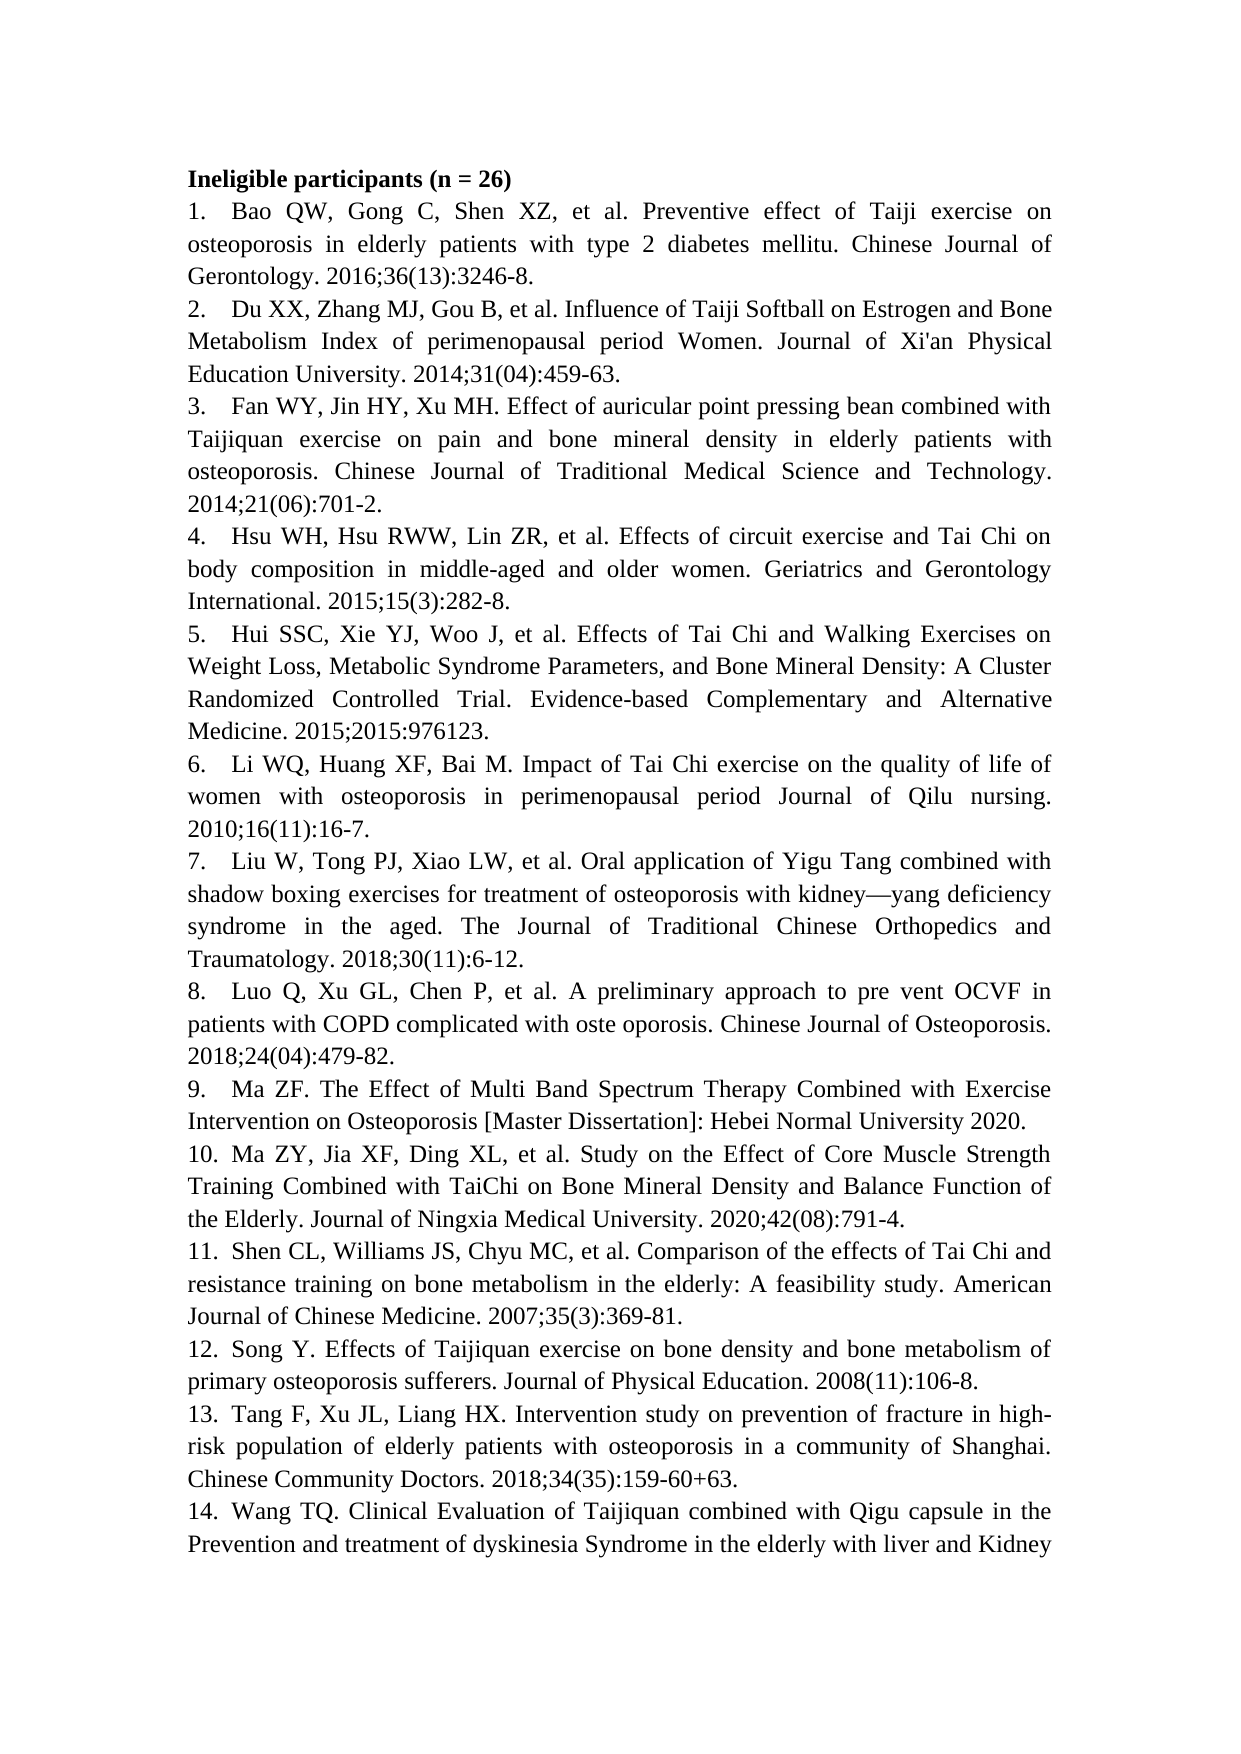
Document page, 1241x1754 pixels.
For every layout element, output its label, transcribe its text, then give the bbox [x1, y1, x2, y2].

text 2. Du XX, Zhang MJ, Gou B, et al. Influence of Taiji Softball on Estrogen and Bone Metabolism Index of perimenopausal period Women. Journal of Xi'an Physical Education University. 2014;31(04):459-63. [187, 292, 1053, 389]
text 5. Hui SSC, Xie YJ, Woo J, et al. Effects of Tai Chi and Walking Exercises on Weight Loss, Metabolic Syndrome Parameters, and Bone Mineral Density: A Cluster Randomized Controlled Trial. Evidence-based Complementary and Alternative Medicine. 2015;2015:976123. [187, 617, 1053, 747]
text 3. Fan WY, Jin HY, Xu MH. Effect of auricular point pressing bean combined with Taijiquan exercise on pain and bone mineral density in elderly patients with osteoporosis. Chinese Journal of Traditional Medical Science and Technology. 2014;21(06):701-2. [187, 389, 1053, 519]
text 1. Bao QW, Gong C, Shen XZ, et al. Preventive effect of Taiji exercise on osteoporosis in elderly patients with type 2 diabetes mellitu. Chinese Journal of Gerontology. 2016;36(13):3246-8. [187, 194, 1053, 292]
text 7. Liu W, Tong PJ, Xiao LW, et al. Oral application of Yigu Tang combined with shadow boxing exercises for treatment of osteoporosis with kidney—yang deficiency syndrome in the aged. The Journal of Traditional Chinese Orthopedics and Traumatology. 2018;30(11):6-12. [187, 844, 1053, 974]
text 12. Song Y. Effects of Taijiquan exercise on bone density and bone metabolism of primary osteoporosis sufferers. Journal of Physical Education. 2008(11):106-8. [187, 1332, 1053, 1397]
text 10. Ma ZY, Jia XF, Ding XL, et al. Study on the Effect of Core Muscle Strength Training Combined with TaiChi on Bone Mineral Density and Balance Function of the Elderly. Journal of Ningxia Medical University. 2020;42(08):791-4. [187, 1137, 1053, 1234]
text 4. Hsu WH, Hsu RWW, Lin ZR, et al. Effects of circuit exercise and Tai Chi on body composition in middle-aged and older women. Geriatrics and Gerontology International. 2015;15(3):282-8. [187, 519, 1053, 617]
text 9. Ma ZF. The Effect of Multi Band Spectrum Therapy Combined with Exercise Intervention on Osteoporosis [Master Dissertation]: Hebei Normal University 2020. [187, 1072, 1053, 1137]
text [187, 1494, 1053, 1559]
text 11. Shen CL, Williams JS, Chyu MC, et al. Comparison of the effects of Tai Chi and resistance training on bone metabolism in the elderly: A feasibility study. American Journal of Chinese Medicine. 2007;35(3):369-81. [187, 1234, 1053, 1332]
text 8. Luo Q, Xu GL, Chen P, et al. A preliminary approach to pre vent OCVF in patients with COPD complicated with oste oporosis. Chinese Journal of Osteoporosis. 2018;24(04):479-82. [187, 974, 1053, 1072]
text 13. Tang F, Xu JL, Liang HX. Intervention study on prevention of fracture in high-risk population of elderly patients with osteoporosis in a community of Shanghai. Chinese Community Doctors. 2018;34(35):159-60+63. [187, 1397, 1053, 1494]
text Ineligible participants (n = 26) [187, 162, 1053, 194]
text 6. Li WQ, Huang XF, Bai M. Impact of Tai Chi exercise on the quality of life of women with osteoporosis in perimenopausal period Journal of Qilu nursing. 2010;16(11):16-7. [187, 747, 1053, 844]
